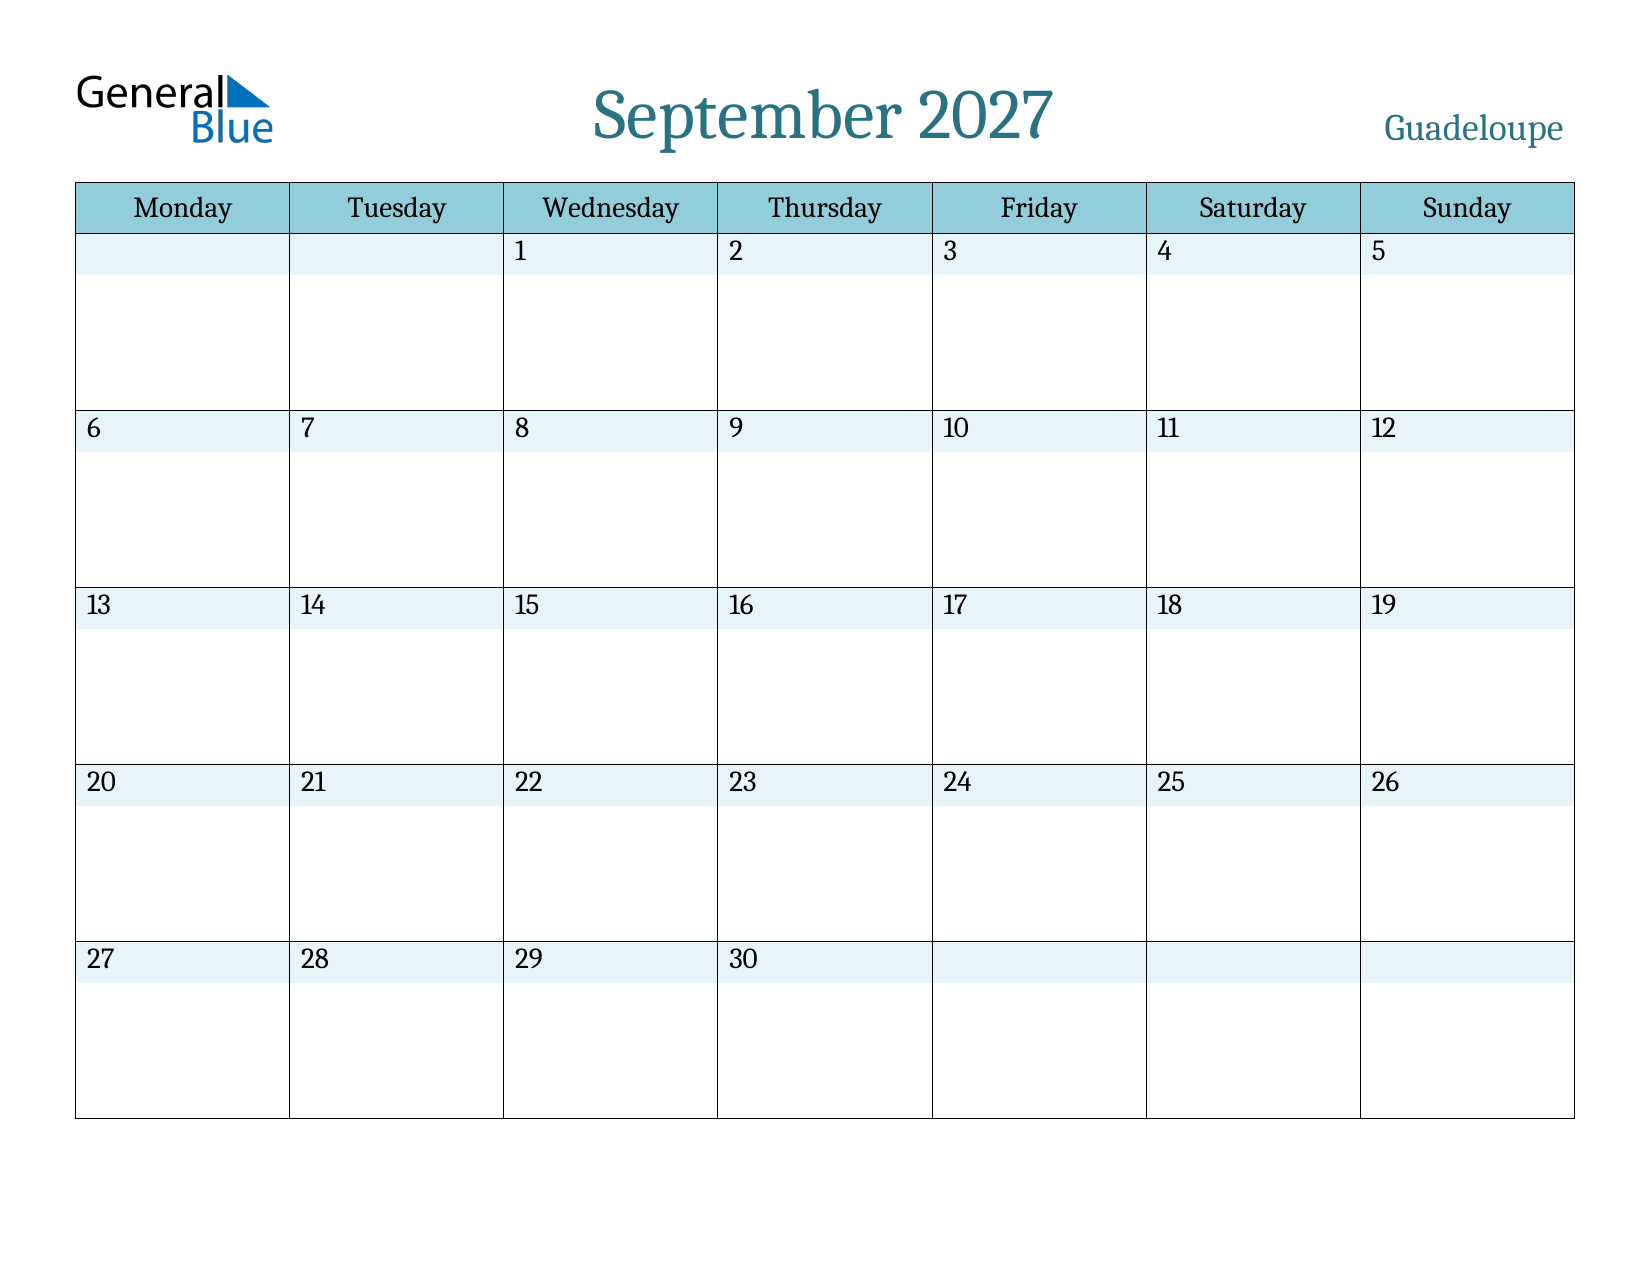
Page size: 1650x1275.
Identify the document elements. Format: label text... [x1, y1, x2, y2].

table_cell 10 [933, 411, 1146, 452]
table_cell 15 [504, 588, 717, 629]
table_cell 20 [76, 765, 289, 806]
table_cell [718, 629, 932, 764]
table_cell 3 [933, 234, 1146, 275]
table_cell 29 [504, 942, 717, 983]
table_cell 6 [76, 411, 289, 452]
table_cell [504, 452, 717, 587]
table_cell [1361, 942, 1574, 983]
table_cell [1147, 806, 1360, 941]
table_cell 7 [290, 411, 503, 452]
table_cell Friday [933, 183, 1146, 233]
table_cell 1 [504, 234, 717, 275]
table_cell 14 [290, 588, 503, 629]
table_cell [290, 275, 503, 410]
table_cell Thursday [718, 183, 932, 233]
table_cell 26 [1361, 765, 1574, 806]
table_header September 2027 [504, 75, 1146, 182]
table_cell [504, 983, 717, 1118]
table_cell [76, 629, 289, 764]
table_cell [76, 452, 289, 587]
table_cell Tuesday [290, 183, 503, 233]
table_cell 18 [1147, 588, 1360, 629]
table_cell 24 [933, 765, 1146, 806]
table_cell [76, 234, 289, 275]
table_cell [504, 806, 717, 941]
table_cell [290, 983, 503, 1118]
table_cell 16 [718, 588, 932, 629]
table_cell [1361, 806, 1574, 941]
table_cell 4 [1147, 234, 1360, 275]
table_cell [76, 275, 289, 410]
table_cell [504, 629, 717, 764]
table_cell 21 [290, 765, 503, 806]
table_cell [76, 806, 289, 941]
table_cell [290, 452, 503, 587]
table_cell [1147, 629, 1360, 764]
table_cell 9 [718, 411, 932, 452]
table_cell [1147, 275, 1360, 410]
table_cell [504, 275, 717, 410]
table_cell 12 [1361, 411, 1574, 452]
table_cell 2 [718, 234, 932, 275]
table_cell [718, 806, 932, 941]
table_cell [933, 629, 1146, 764]
table_cell [1147, 983, 1360, 1118]
table_cell 30 [718, 942, 932, 983]
table_cell [1361, 452, 1574, 587]
table_cell 25 [1147, 765, 1360, 806]
table_cell [290, 806, 503, 941]
table_cell Sunday [1361, 183, 1574, 233]
table_header Guadeloupe [1146, 75, 1574, 182]
table_cell [1361, 983, 1574, 1118]
table_cell 5 [1361, 234, 1574, 275]
table_cell 19 [1361, 588, 1574, 629]
table_cell [718, 452, 932, 587]
table_cell 8 [504, 411, 717, 452]
table_header [76, 75, 503, 182]
table_cell [933, 806, 1146, 941]
table_cell 13 [76, 588, 289, 629]
table_cell [290, 234, 503, 275]
table_cell 17 [933, 588, 1146, 629]
table_cell [933, 942, 1146, 983]
table_cell [1147, 942, 1360, 983]
table_cell [718, 983, 932, 1118]
table_cell Monday [76, 183, 289, 233]
table_cell 28 [290, 942, 503, 983]
table_cell 22 [504, 765, 717, 806]
table_cell [718, 275, 932, 410]
table_cell [1361, 275, 1574, 410]
table_cell [76, 983, 289, 1118]
table_cell Saturday [1147, 183, 1360, 233]
picture [77, 75, 273, 143]
table_cell [933, 452, 1146, 587]
table_cell 23 [718, 765, 932, 806]
table_cell [933, 983, 1146, 1118]
table_cell 27 [76, 942, 289, 983]
table_cell [1147, 452, 1360, 587]
table_cell [290, 629, 503, 764]
table_cell Wednesday [504, 183, 717, 233]
table_cell 11 [1147, 411, 1360, 452]
table_cell [1361, 629, 1574, 764]
table_cell [933, 275, 1146, 410]
